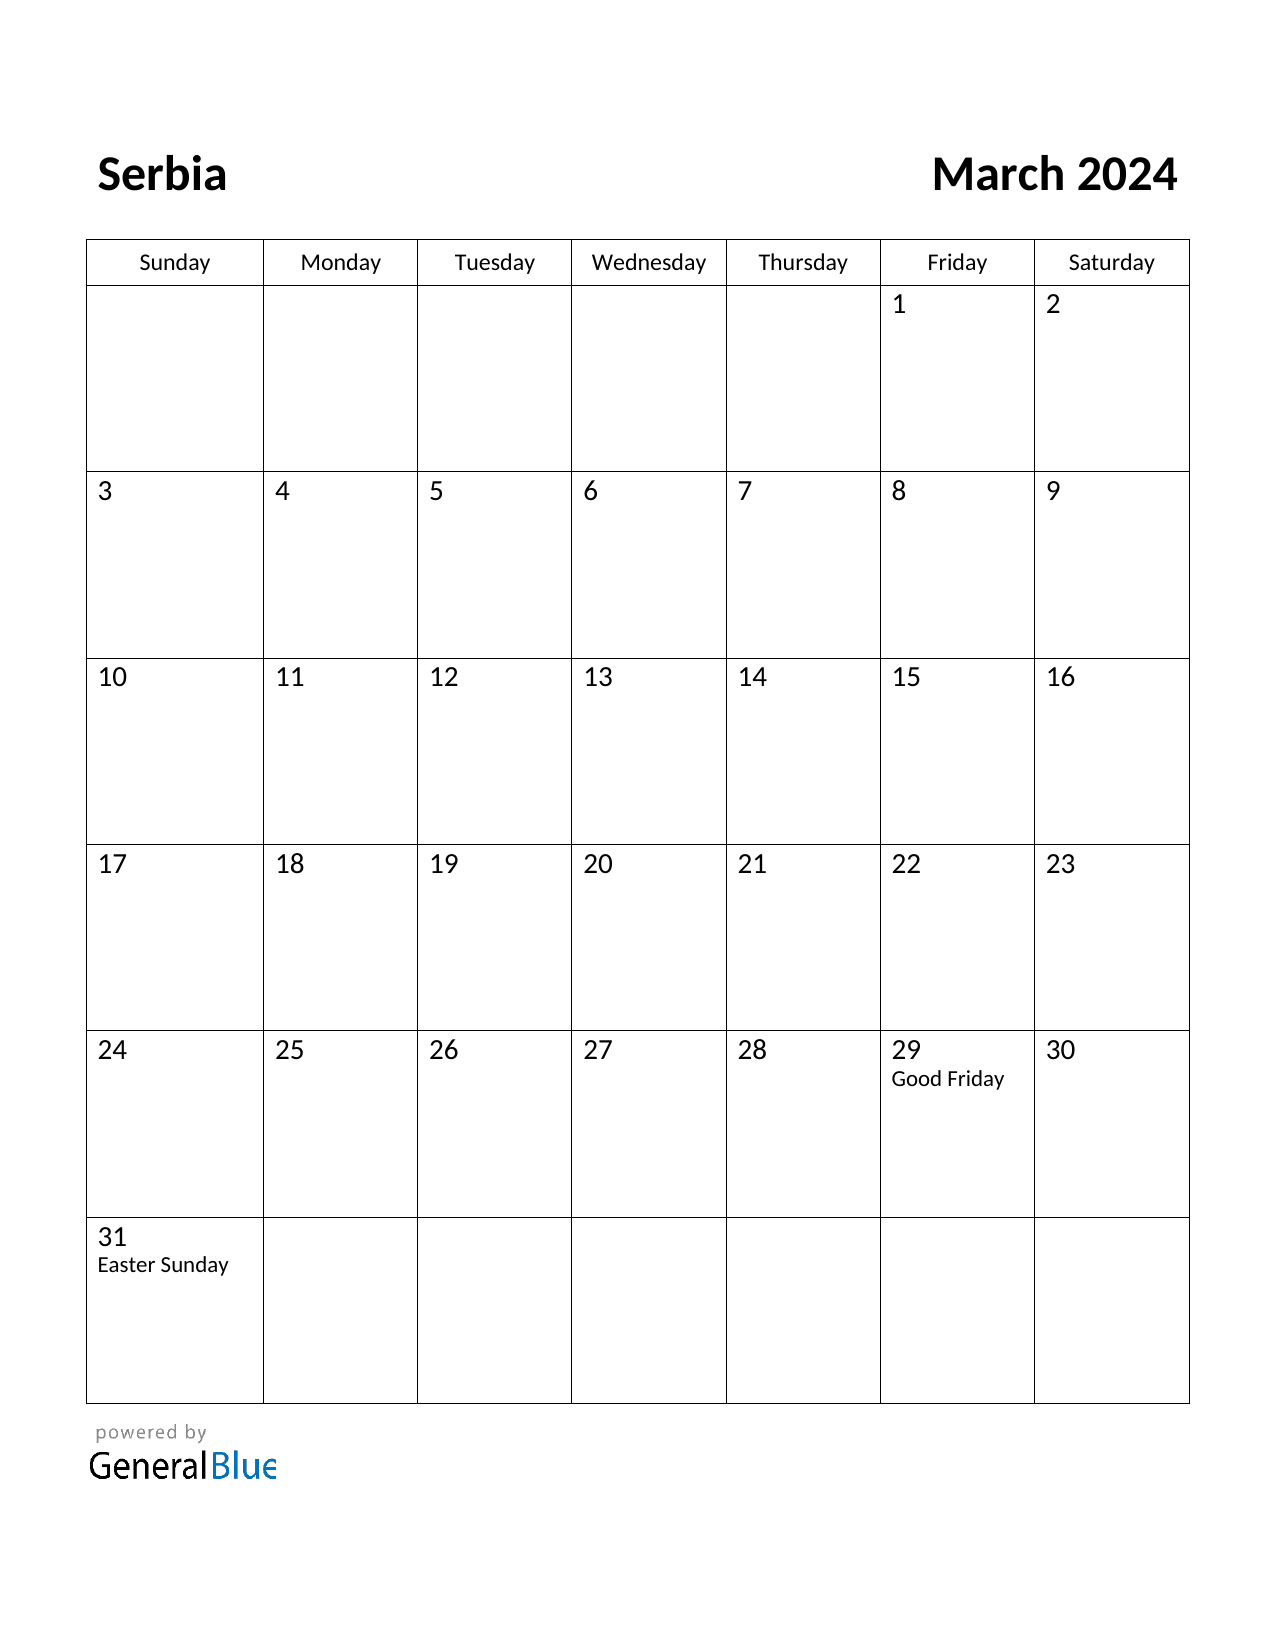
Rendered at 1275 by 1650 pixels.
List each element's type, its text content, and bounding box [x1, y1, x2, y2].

table_cell 27 [572, 1031, 726, 1064]
table_cell [264, 318, 417, 471]
table_cell [264, 286, 417, 318]
table_cell [572, 691, 726, 844]
table_cell 20 [572, 845, 726, 877]
table_cell 3 [87, 472, 263, 504]
table_cell [727, 286, 880, 318]
table_cell 31 [87, 1218, 263, 1250]
table_cell [264, 1064, 417, 1217]
table_cell [264, 878, 417, 1030]
table_cell 25 [264, 1031, 417, 1064]
table_cell 2 [1035, 286, 1189, 318]
table_cell [1035, 505, 1189, 657]
table_cell 12 [418, 659, 571, 691]
table_cell 1 [881, 286, 1034, 318]
table_cell [87, 878, 263, 1030]
table_cell 24 [87, 1031, 263, 1064]
table_cell 23 [1035, 845, 1189, 877]
table_cell Easter Sunday [87, 1250, 263, 1403]
table_cell [881, 318, 1034, 471]
table_cell Tuesday [418, 240, 571, 284]
table_cell [572, 318, 726, 471]
table_cell [572, 286, 726, 318]
table_cell 6 [572, 472, 726, 504]
table_cell [727, 878, 880, 1030]
table_cell [418, 691, 571, 844]
table_cell [87, 691, 263, 844]
table_cell 13 [572, 659, 726, 691]
table_header March 2024 [572, 105, 1189, 239]
table_cell [1035, 1218, 1189, 1250]
table_cell [418, 286, 571, 318]
table_cell [418, 505, 571, 657]
table_cell [1035, 1064, 1189, 1217]
table_cell 5 [418, 472, 571, 504]
table_cell [86, 1404, 1189, 1502]
table_cell [418, 878, 571, 1030]
table_cell [572, 505, 726, 657]
table_cell [1035, 878, 1189, 1030]
table_cell 22 [881, 845, 1034, 877]
table_cell Saturday [1035, 240, 1189, 284]
table_cell [87, 1064, 263, 1217]
table_cell [418, 1250, 571, 1403]
table_cell 16 [1035, 659, 1189, 691]
table_cell [87, 318, 263, 471]
table_cell 29 [881, 1031, 1034, 1064]
table_cell 15 [881, 659, 1034, 691]
table_cell [264, 505, 417, 657]
table_cell [727, 1250, 880, 1403]
table_cell [727, 1218, 880, 1250]
table_cell 7 [727, 472, 880, 504]
table_cell [418, 1218, 571, 1250]
table_cell 21 [727, 845, 880, 877]
table_cell [881, 505, 1034, 657]
table_cell [727, 691, 880, 844]
table_cell 18 [264, 845, 417, 877]
table_header Serbia [86, 105, 572, 239]
table_cell [881, 878, 1034, 1030]
table_cell [264, 1218, 417, 1250]
table_cell 26 [418, 1031, 571, 1064]
picture [88, 1421, 276, 1484]
table_cell 17 [87, 845, 263, 877]
table_cell [572, 878, 726, 1030]
table_cell [881, 1218, 1034, 1250]
table_cell [87, 286, 263, 318]
table_cell Good Friday [881, 1064, 1034, 1217]
table_cell 14 [727, 659, 880, 691]
table_cell 30 [1035, 1031, 1189, 1064]
table_cell 10 [87, 659, 263, 691]
table_cell [727, 1064, 880, 1217]
table_cell Friday [881, 240, 1034, 284]
table_cell [264, 1250, 417, 1403]
table_cell [418, 1064, 571, 1217]
table_cell [264, 691, 417, 844]
table_cell [1035, 691, 1189, 844]
table_cell 9 [1035, 472, 1189, 504]
table_cell [418, 318, 571, 471]
table_cell Thursday [727, 240, 880, 284]
table_cell Monday [264, 240, 417, 284]
table_cell [87, 505, 263, 657]
table_cell [727, 505, 880, 657]
table_cell Wednesday [572, 240, 726, 284]
table_cell [881, 691, 1034, 844]
table_cell 8 [881, 472, 1034, 504]
table_cell 28 [727, 1031, 880, 1064]
table_cell [1035, 1250, 1189, 1403]
table_cell [572, 1218, 726, 1250]
table_cell [572, 1064, 726, 1217]
table_cell [881, 1250, 1034, 1403]
table_cell 19 [418, 845, 571, 877]
table_cell [572, 1250, 726, 1403]
table_cell 11 [264, 659, 417, 691]
table_cell [727, 318, 880, 471]
table_cell [1035, 318, 1189, 471]
table_cell 4 [264, 472, 417, 504]
table_cell Sunday [87, 240, 263, 284]
